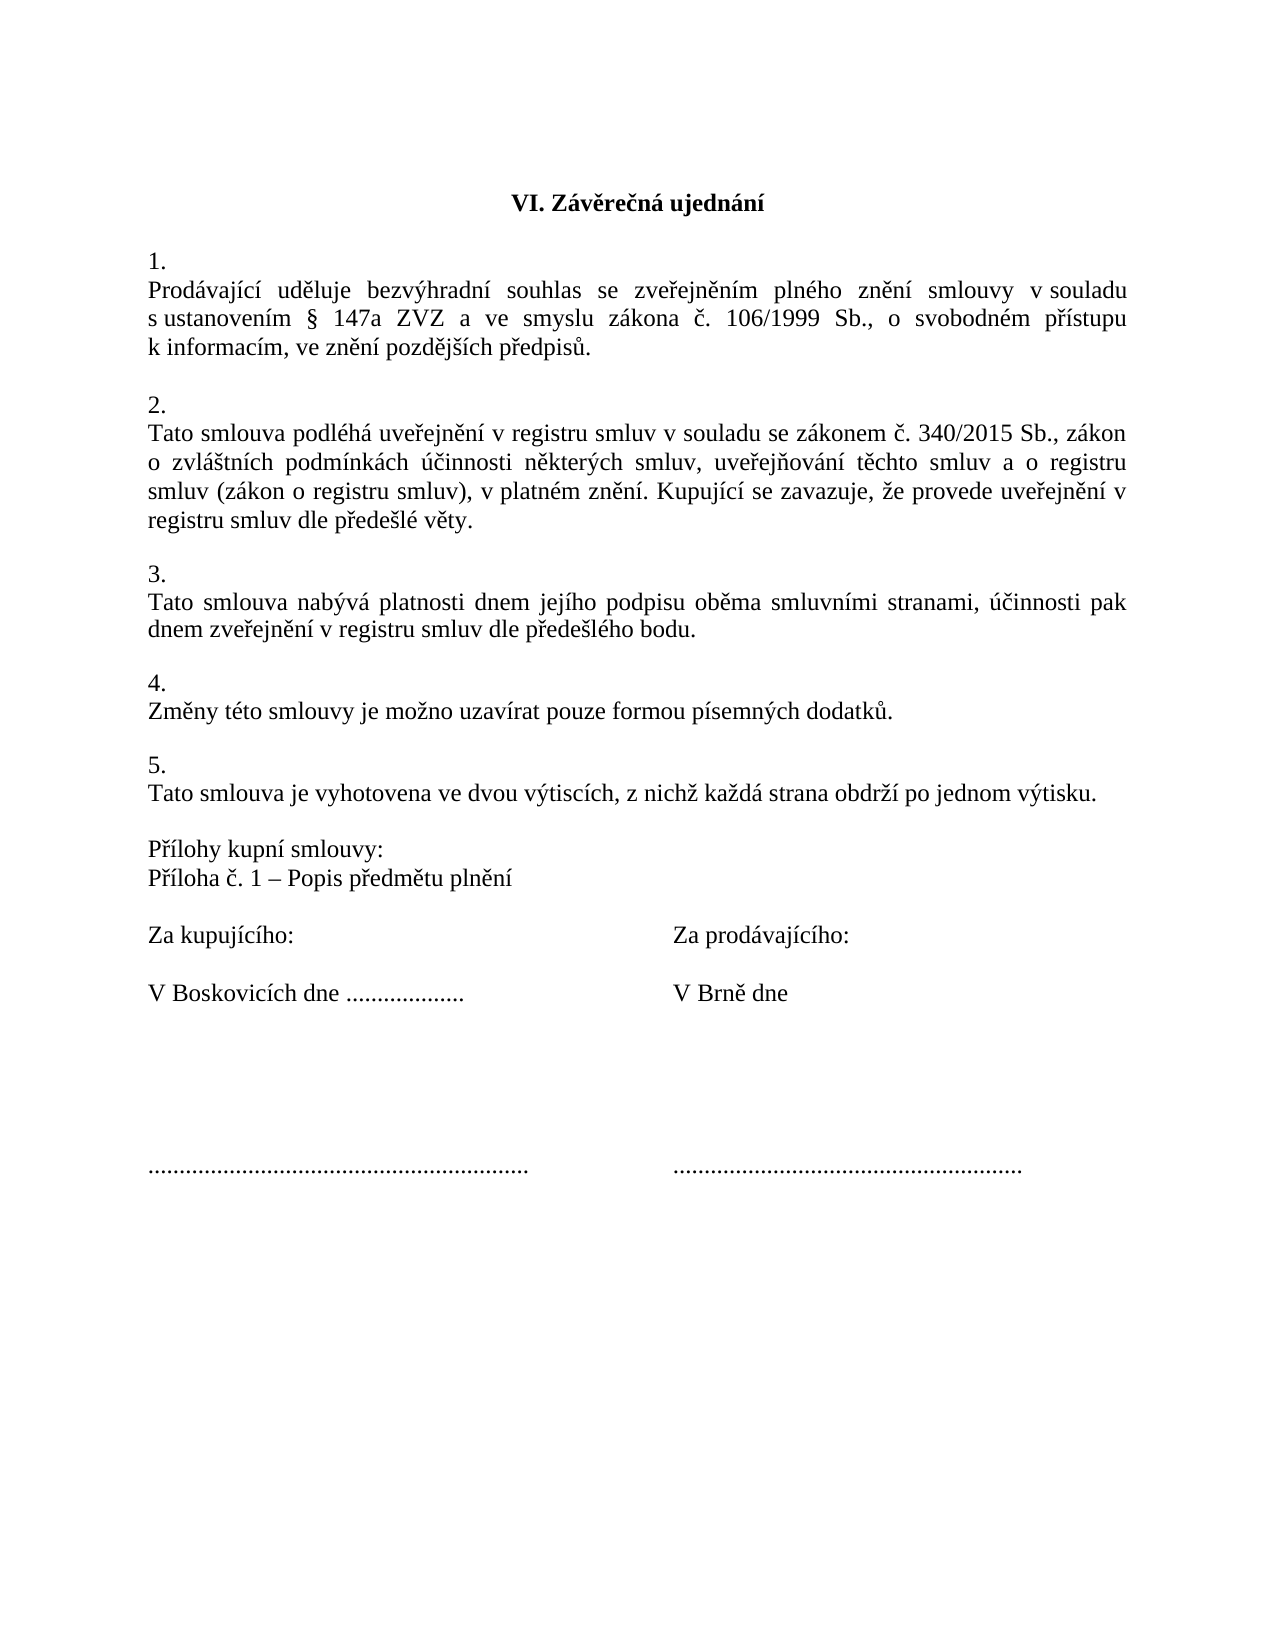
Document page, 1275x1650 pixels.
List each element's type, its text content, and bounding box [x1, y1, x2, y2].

text Přílohy kupní smlouvy: [148, 834, 1127, 863]
text 5. [148, 752, 1127, 779]
text 2. [148, 390, 1127, 418]
text V Boskovicích dne ................... V Brně dne [148, 978, 1127, 1006]
text Příloha č. 1 – Popis předmětu plnění [148, 863, 1127, 891]
text 1. [148, 246, 1127, 275]
text Prodávající uděluje bezvýhradní souhlas se zveřejněním plného znění smlouvy v souladu s ustanovením § 147a ZVZ a ve smyslu zákona č. 106/1999 Sb., o svobodném přístupu k informacím, ve znění pozdějších předpisů. [148, 275, 1127, 361]
text ............................................................. ........................................................ [148, 1150, 1127, 1179]
text 4. [148, 670, 1127, 697]
text Změny této smlouvy je možno uzavírat pouze formou písemných dodatků. [148, 697, 1127, 725]
text Tato smlouva nabývá platnosti dnem jejího podpisu oběma smluvními stranami, účinnosti pak dnem zveřejnění v registru smluv dle předešlého bodu. [148, 588, 1127, 643]
text Tato smlouva je vyhotovena ve dvou výtiscích, z nichž každá strana obdrží po jednom výtisku. [148, 779, 1127, 807]
text Za kupujícího: Za prodávajícího: [148, 920, 1127, 949]
text VI. Závěrečná ujednání [148, 188, 1127, 217]
text Tato smlouva podléhá uveřejnění v registru smluv v souladu se zákonem č. 340/2015 Sb., zákon o zvláštních podmínkách účinnosti některých smluv, uveřejňování těchto smluv a o registru smluv (zákon o registru smluv), v platném znění. Kupující se zavazuje, že provede uveřejnění v registru smluv dle předešlé věty. [148, 418, 1127, 533]
text 3. [148, 561, 1127, 588]
